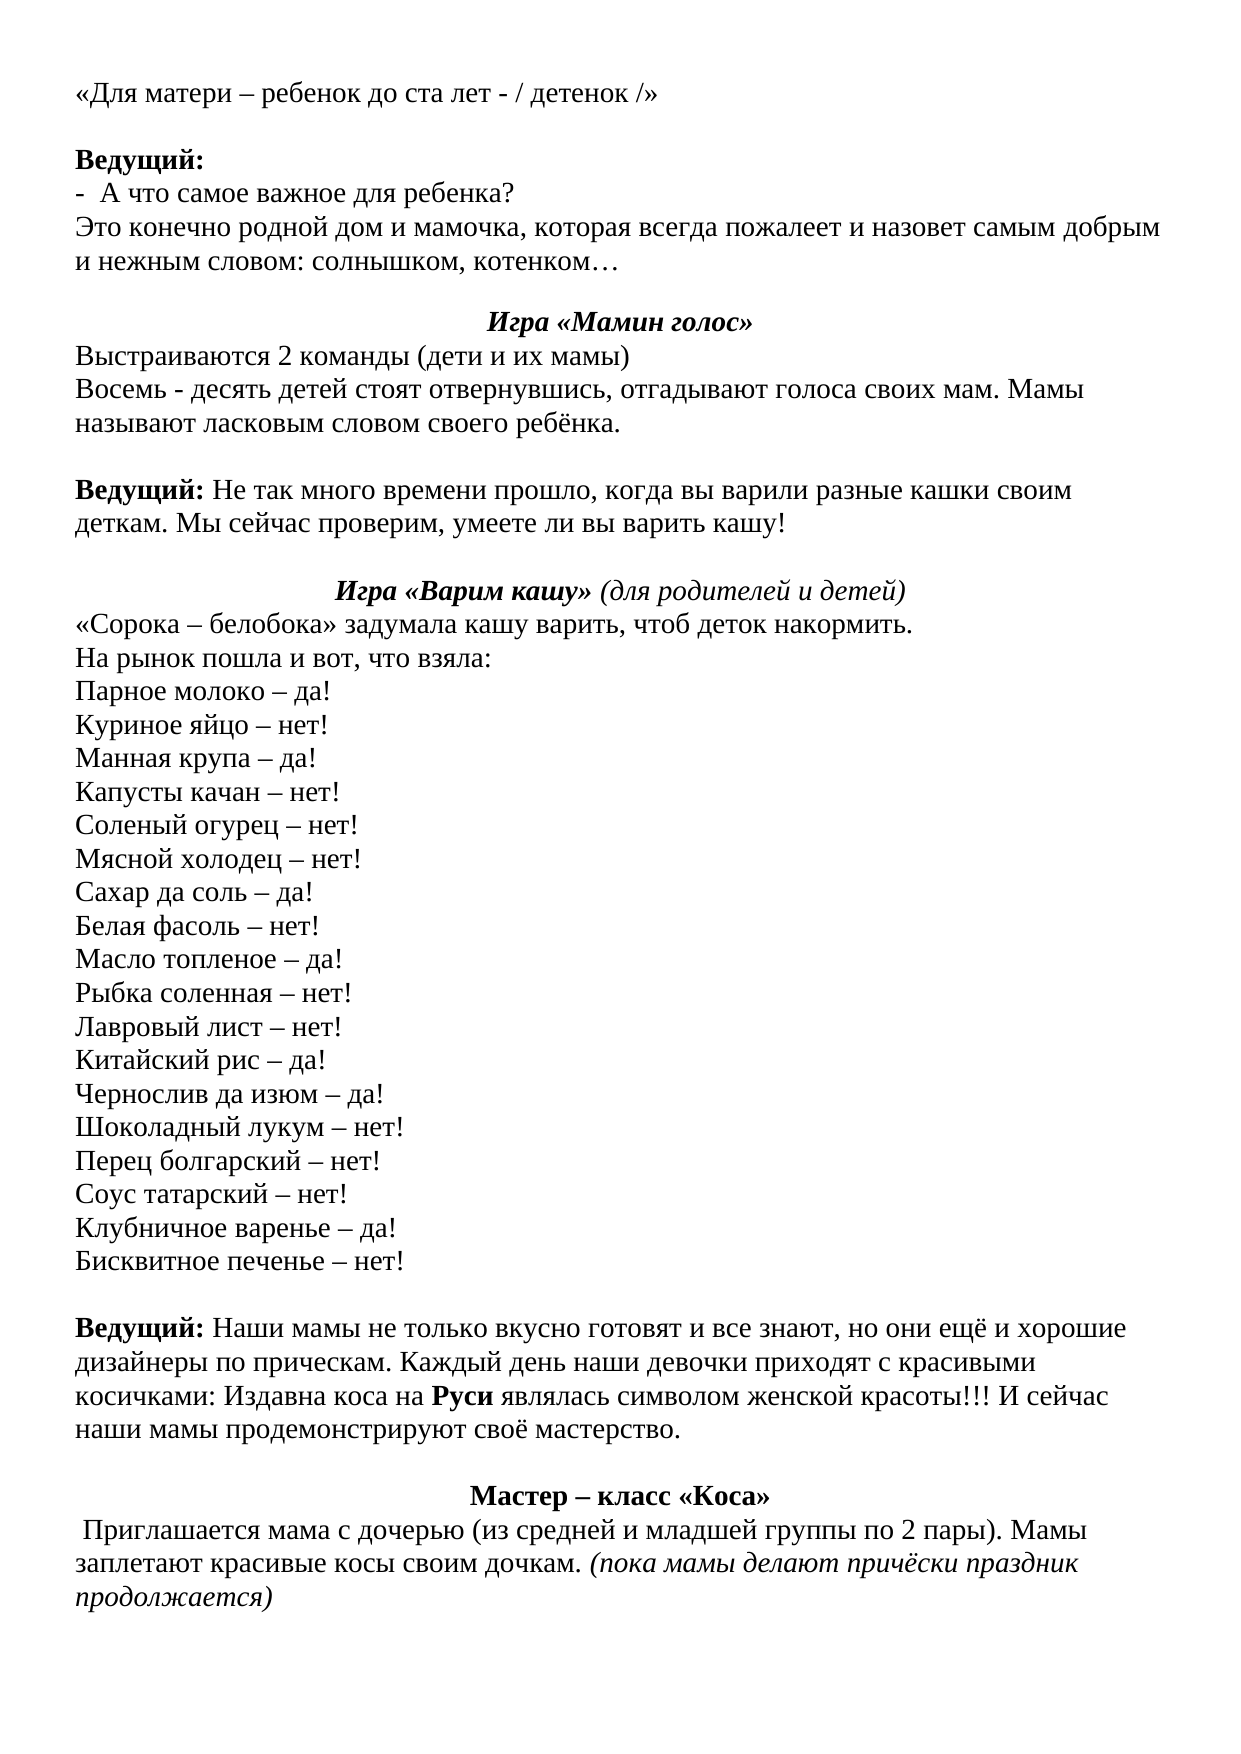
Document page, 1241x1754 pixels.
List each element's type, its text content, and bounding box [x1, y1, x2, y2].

text Восемь - десять детей стоят отвернувшись, отгадывают голоса своих мам. Мамы называют ласковым словом своего ребёнка. [75, 371, 1165, 438]
text Масло топленое – да! [75, 942, 1165, 975]
text - А что самое важное для ребенка? [75, 176, 1165, 209]
text Лавровый лист – нет! [75, 1009, 1165, 1042]
text Соус татарский – нет! [75, 1176, 1165, 1210]
text Это конечно родной дом и мамочка, которая всегда пожалеет и назовет самым добрым и нежным словом: солнышком, котенком… [75, 209, 1165, 276]
text Парное молоко – да! [75, 673, 1165, 707]
text Выстраиваются 2 команды (дети и их мамы) [75, 338, 1165, 371]
text Куриное яйцо – нет! [75, 707, 1165, 740]
text Клубничное варенье – да! [75, 1210, 1165, 1243]
text Приглашается мама с дочерью (из средней и младшей группы по 2 пары). Мамы заплетают красивые косы своим дочкам. (пока мамы делают причёски праздник продолжается) [75, 1512, 1165, 1612]
text Игра «Варим кашу» (для родителей и детей) [75, 573, 1165, 606]
text Манная крупа – да! [75, 740, 1165, 774]
text Шоколадный лукум – нет! [75, 1109, 1165, 1143]
text «Сорока – белобока» задумала кашу варить, чтоб деток накормить. [75, 606, 1165, 640]
text Китайский рис – да! [75, 1042, 1165, 1076]
text На рынок пошла и вот, что взяла: [75, 640, 1165, 673]
text Мясной холодец – нет! [75, 841, 1165, 874]
text Мастер – класс «Коса» [75, 1478, 1165, 1512]
text Ведущий: [75, 142, 1165, 176]
text «Для матери – ребенок до ста лет - / детенок /» [75, 75, 1165, 108]
text Соленый огурец – нет! [75, 807, 1165, 841]
text Капусты качан – нет! [75, 774, 1165, 807]
text Сахар да соль – да! [75, 874, 1165, 908]
text Бисквитное печенье – нет! [75, 1243, 1165, 1277]
text Игра «Мамин голос» [75, 304, 1165, 338]
text Ведущий: Не так много времени прошло, когда вы варили разные кашки своим деткам. Мы сейчас проверим, умеете ли вы варить кашу! [75, 472, 1165, 539]
text Рыбка соленная – нет! [75, 975, 1165, 1009]
text Ведущий: Наши мамы не только вкусно готовят и все знают, но они ещё и хорошие дизайнеры по прическам. Каждый день наши девочки приходят с красивыми косичками: Издавна коса на Руси являлась символом женской красоты!!! И сейчас наши мамы продемонстрируют своё мастерство. [75, 1311, 1165, 1445]
text Чернослив да изюм – да! [75, 1076, 1165, 1109]
text Перец болгарский – нет! [75, 1143, 1165, 1176]
text Белая фасоль – нет! [75, 908, 1165, 942]
